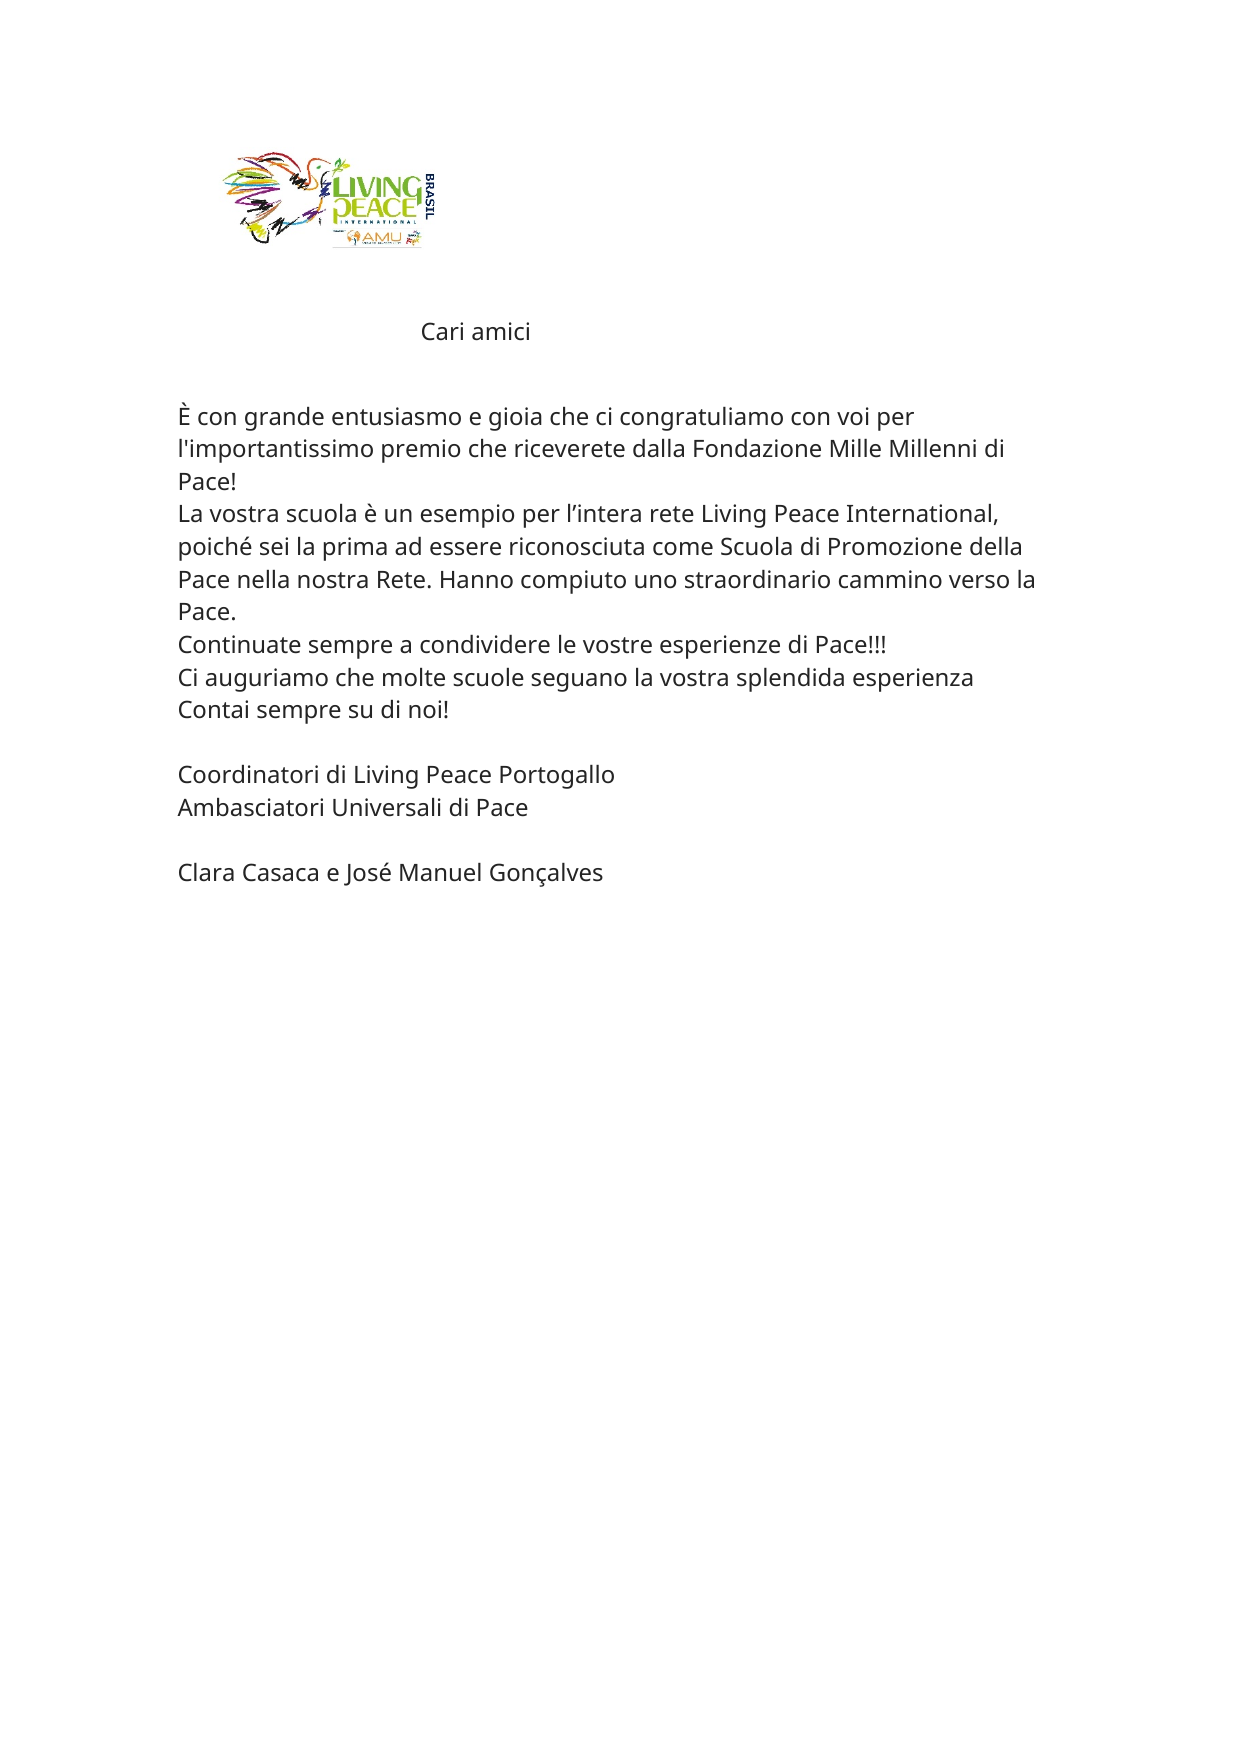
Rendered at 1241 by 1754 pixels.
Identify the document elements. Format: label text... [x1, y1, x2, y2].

text Coordinatori di Living Peace Portogallo [177, 758, 1063, 791]
text La vostra scuola è un esempio per l’intera rete Living Peace International, poiché sei la prima ad essere riconosciuta come Scuola di Promozione della Pace nella nostra Rete. Hanno compiuto uno straordinario cammino verso la Pace. [177, 497, 1063, 628]
text Continuate sempre a condividere le vostre esperienze di Pace!!! [177, 628, 1063, 660]
text Ambasciatori Universali di Pace [177, 791, 1063, 823]
text Ci auguriamo che molte scuole seguano la vostra splendida esperienza [177, 660, 1063, 693]
picture [218, 147, 442, 250]
text Contai sempre su di noi! [177, 693, 1063, 726]
text È con grande entusiasmo e gioia che ci congratuliamo con voi per l'importantissimo premio che riceverete dalla Fondazione Mille Millenni di Pace! [177, 399, 1063, 497]
text Clara Casaca e José Manuel Gonçalves [177, 856, 1063, 888]
text Cari amici [177, 315, 1063, 348]
